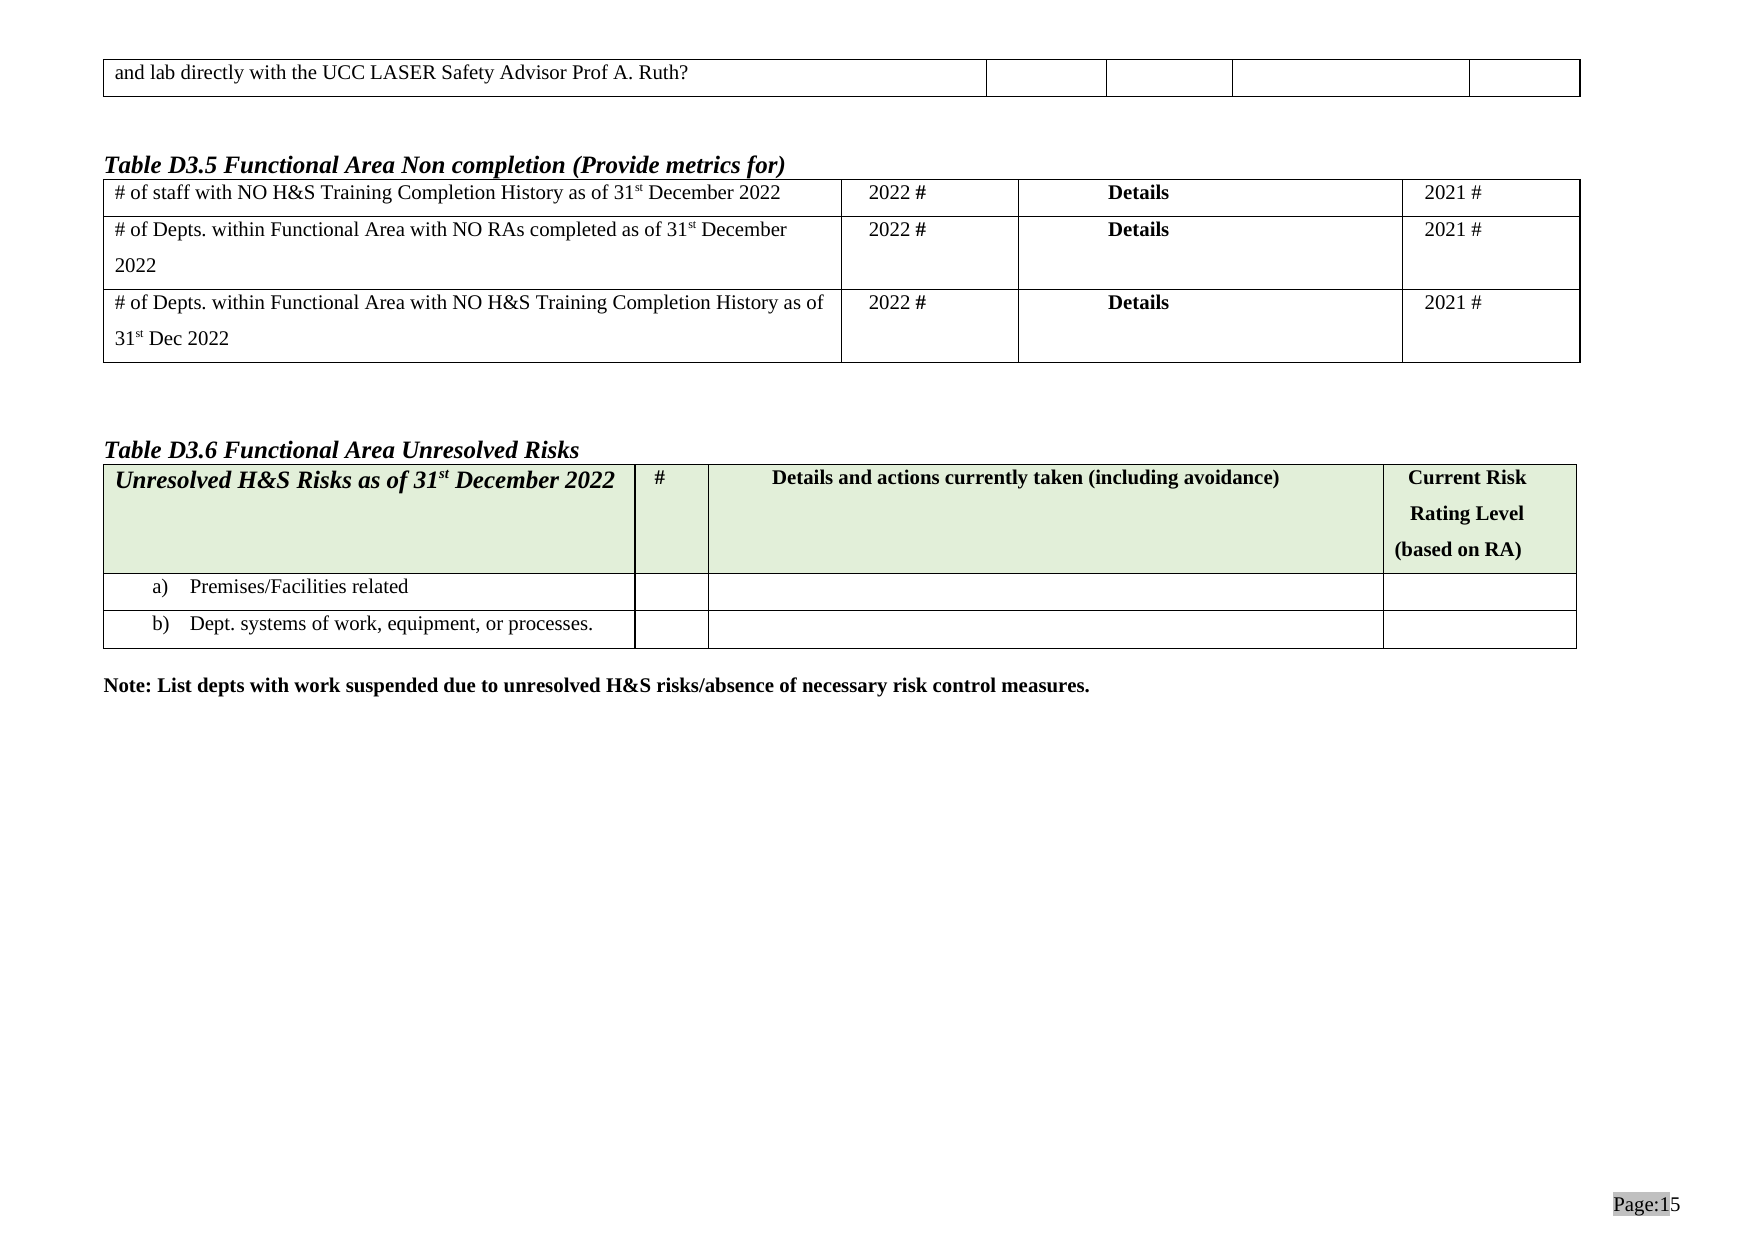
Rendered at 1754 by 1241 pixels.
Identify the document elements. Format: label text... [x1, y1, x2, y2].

table_cell [636, 574, 708, 610]
table_cell 2021 # [1403, 217, 1579, 289]
table_cell 2021 # [1403, 290, 1579, 362]
table_cell # of Depts. within Functional Area with NO RAs completed as of 31st December 2022 [104, 217, 841, 289]
table_cell 2022 # [842, 217, 1018, 289]
text Table D3.6 Functional Area Unresolved Risks [103, 435, 1680, 464]
table_cell [1384, 574, 1576, 610]
table_cell Dept. systems of work, equipment, or processes. [104, 611, 634, 647]
table_cell [1384, 611, 1576, 647]
table_cell [709, 574, 1383, 610]
table_cell 2022 # [842, 290, 1018, 362]
table_cell Premises/Facilities related [104, 574, 634, 610]
table_cell [1107, 60, 1232, 96]
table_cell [104, 60, 986, 96]
table_header 2021 # [1403, 180, 1579, 216]
table_cell [709, 611, 1383, 647]
text Table D3.5 Functional Area Non completion (Provide metrics for) [103, 150, 1680, 179]
table_cell [636, 611, 708, 647]
table_cell [987, 60, 1106, 96]
table_cell [1233, 60, 1469, 96]
table_header Details [1019, 180, 1402, 216]
table_header 2022 # [842, 180, 1018, 216]
table_header Details and actions currently taken (including avoidance) [709, 465, 1383, 573]
table_header # [636, 465, 708, 573]
table_cell [1470, 60, 1579, 96]
table_header Unresolved H&S Risks as of 31st December 2022 [104, 465, 634, 573]
table_cell Details [1019, 217, 1402, 289]
table_header # of staff with NO H&S Training Completion History as of 31st December 2022 [104, 180, 841, 216]
text Note: List depts with work suspended due to unresolved H&S risks/absence of necessary risk control measures. [103, 672, 1680, 697]
table_cell Details [1019, 290, 1402, 362]
table_header Current Risk Rating Level (based on RA) [1384, 465, 1576, 573]
table_cell # of Depts. within Functional Area with NO H&S Training Completion History as of 31st Dec 2022 [104, 290, 841, 362]
